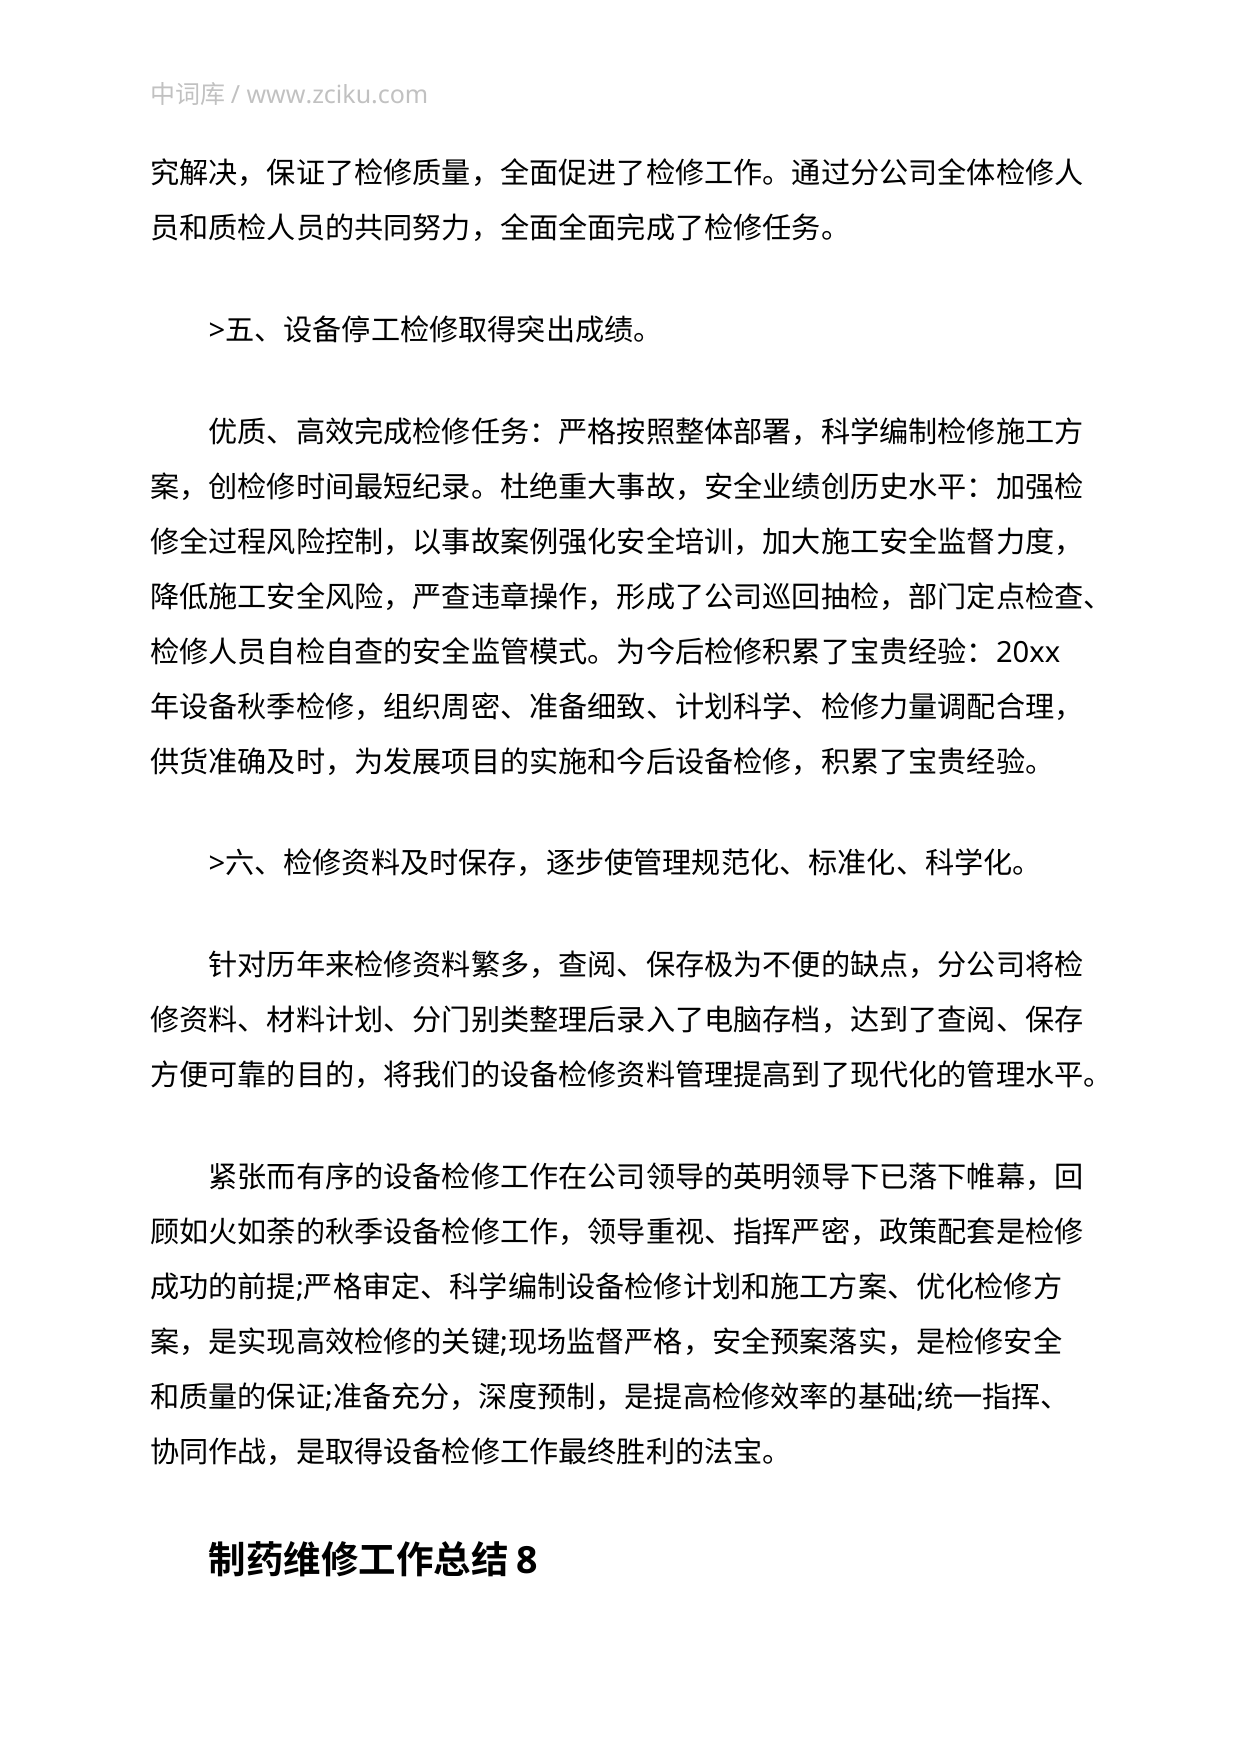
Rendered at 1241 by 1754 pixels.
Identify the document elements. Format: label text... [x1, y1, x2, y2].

text >六、检修资料及时保存，逐步使管理规范化、标准化、科学化。 [150, 840, 1090, 882]
text 针对历年来检修资料繁多，查阅、保存极为不便的缺点，分公司将检修资料、材料计划、分门别类整理后录入了电脑存档，达到了查阅、保存方便可靠的目的，将我们的设备检修资料管理提高到了现代化的管理水平。 [150, 942, 1090, 1094]
text 优质、高效完成检修任务：严格按照整体部署，科学编制检修施工方案，创检修时间最短纪录。杜绝重大事故，安全业绩创历史水平：加强检修全过程风险控制，以事故案例强化安全培训，加大施工安全监督力度，降低施工安全风险，严查违章操作，形成了公司巡回抽检，部门定点检查、检修人员自检自查的安全监管模式。为今后检修积累了宝贵经验：20xx年设备秋季检修，组织周密、准备细致、计划科学、检修力量调配合理，供货准确及时，为发展项目的实施和今后设备检修，积累了宝贵经验。 [150, 409, 1090, 780]
text 紧张而有序的设备检修工作在公司领导的英明领导下已落下帷幕，回顾如火如荼的秋季设备检修工作，领导重视、指挥严密，政策配套是检修成功的前提;严格审定、科学编制设备检修计划和施工方案、优化检修方案，是实现高效检修的关键;现场监督严格，安全预案落实，是检修安全和质量的保证;准备充分，深度预制，是提高检修效率的基础;统一指挥、协同作战，是取得设备检修工作最终胜利的法宝。 [150, 1153, 1090, 1471]
text 制药维修工作总结8 [150, 1530, 1090, 1584]
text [150, 150, 1090, 247]
text >五、设备停工检修取得突出成绩。 [150, 307, 1090, 349]
